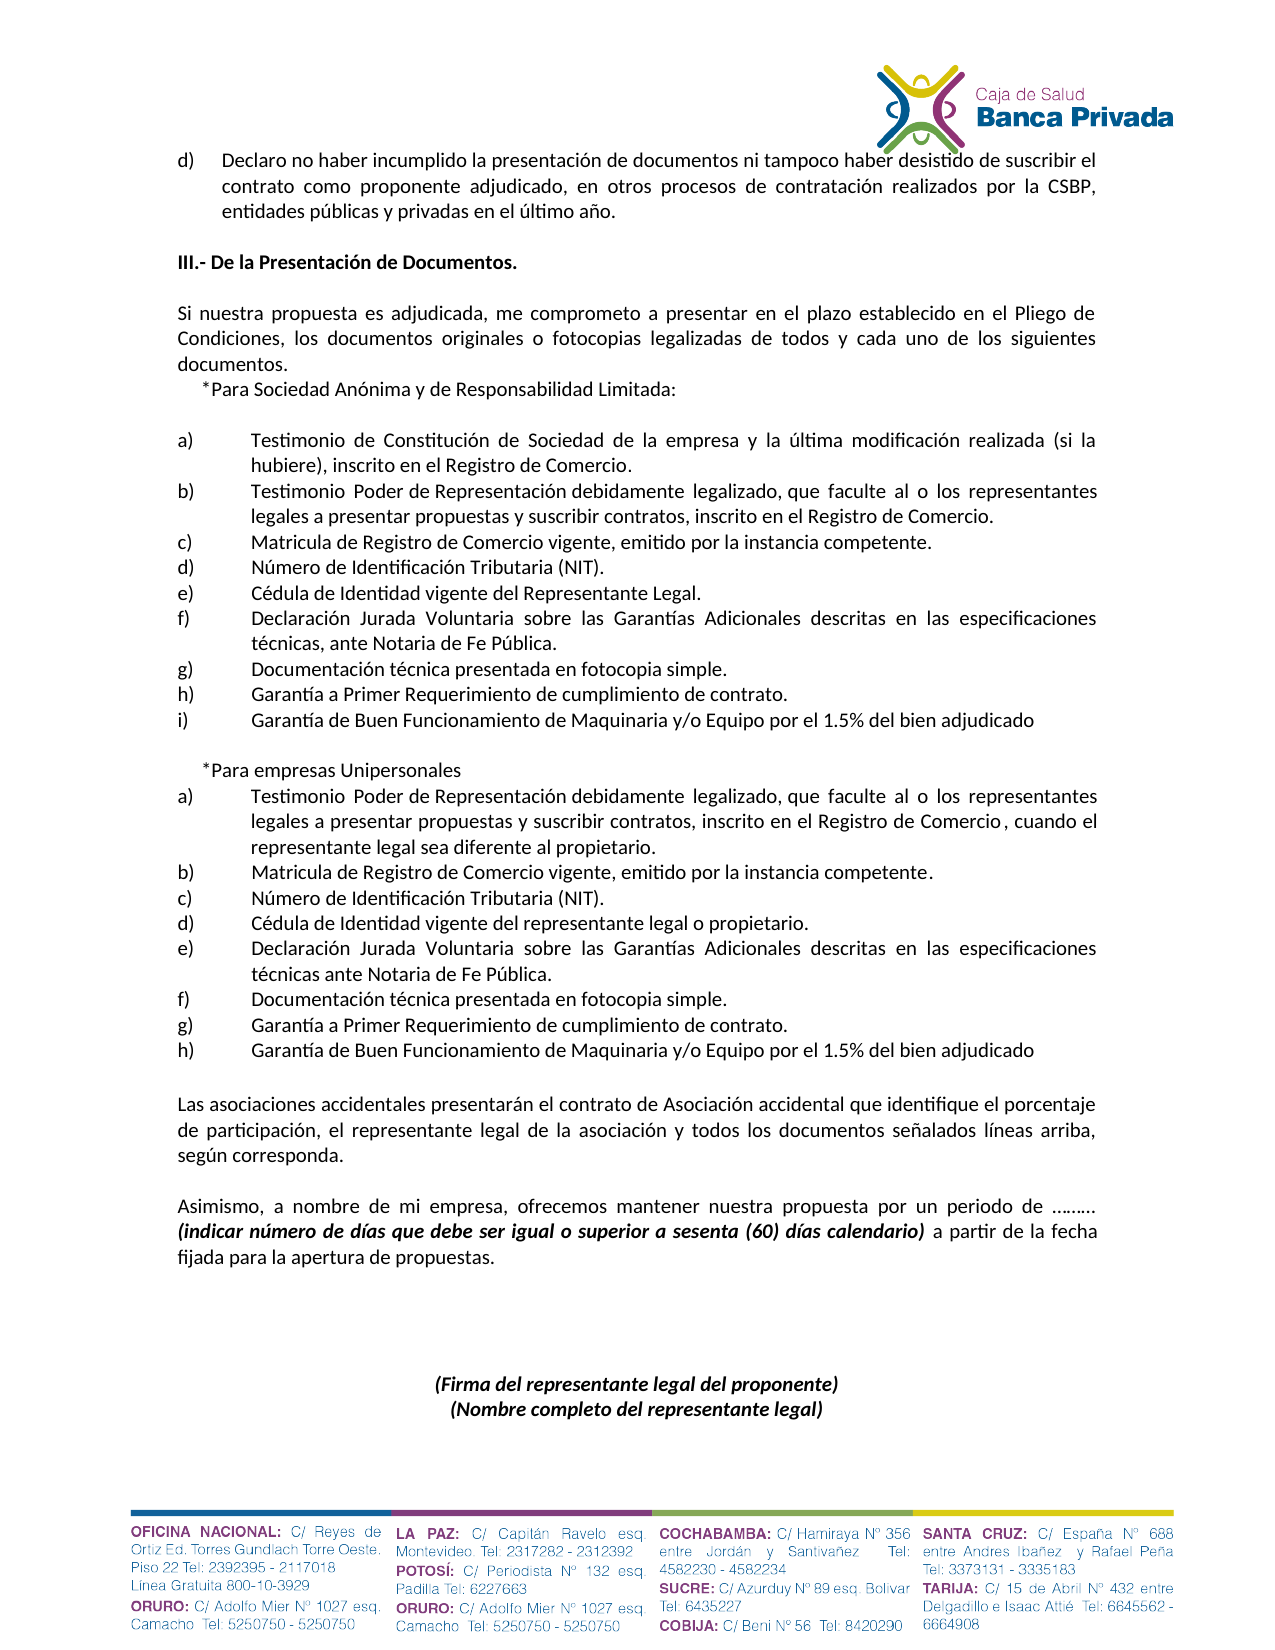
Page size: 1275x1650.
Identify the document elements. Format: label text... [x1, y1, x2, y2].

text d) Cédula de Identidad vigente del representante legal o propietario. [177, 910, 1098, 936]
text a) Testimonio Poder de Representación debidamente legalizado, que faculte al o los representantes legales a presentar propuestas y suscribir contratos, inscrito en el Registro de Comercio, cuando el representante legal sea diferente al propietario. [177, 783, 1098, 859]
list Declaro no haber incumplido la presentación de documentos ni tampoco haber desistido de suscribir el contrato como proponente adjudicado, en otros procesos de contratación realizados por la CSBP, entidades públicas y privadas en el último año. [177, 148, 1098, 224]
text *Para empresas Unipersonales [177, 758, 1098, 783]
text Las asociaciones accidentales presentarán el contrato de Asociación accidental que identifique el porcentaje de participación, el representante legal de la asociación y todos los documentos señalados líneas arriba, según corresponda. [177, 1091, 1098, 1168]
text h) Garantía de Buen Funcionamiento de Maquinaria y/o Equipo por el 1.5% del bien adjudicado [177, 1037, 1098, 1063]
text e) Cédula de Identidad vigente del Representante Legal. [177, 580, 1098, 605]
text III.- De la Presentación de Documentos. [177, 249, 1098, 275]
text *Para Sociedad Anónima y de Responsabilidad Limitada: [177, 376, 1098, 402]
text f) Declaración Jurada Voluntaria sobre las Garantías Adicionales descritas en las especificaciones técnicas, ante Notaria de Fe Pública. [177, 605, 1098, 656]
text a) Testimonio de Constitución de Sociedad de la empresa y la última modificación realizada (si la hubiere), inscrito en el Registro de Comercio. [177, 427, 1098, 478]
text b) Testimonio Poder de Representación debidamente legalizado, que faculte al o los representantes legales a presentar propuestas y suscribir contratos, inscrito en el Registro de Comercio. [177, 478, 1098, 529]
text c) Matricula de Registro de Comercio vigente, emitido por la instancia competente. [177, 529, 1098, 554]
text i) Garantía de Buen Funcionamiento de Maquinaria y/o Equipo por el 1.5% del bien adjudicado [177, 707, 1098, 732]
text b) Matricula de Registro de Comercio vigente, emitido por la instancia competente. [177, 859, 1098, 885]
text f) Documentación técnica presentada en fotocopia simple. [177, 986, 1098, 1012]
text h) Garantía a Primer Requerimiento de cumplimiento de contrato. [177, 681, 1098, 707]
text g) Garantía a Primer Requerimiento de cumplimiento de contrato. [177, 1012, 1098, 1037]
text c) Número de Identificación Tributaria (NIT). [177, 885, 1098, 910]
text Asimismo, a nombre de mi empresa, ofrecemos mantener nuestra propuesta por un periodo de ………(indicar número de días que debe ser igual o superior a sesenta (60) días calendario) a partir de la fecha fijada para la apertura de propuestas. [177, 1193, 1098, 1269]
text e) Declaración Jurada Voluntaria sobre las Garantías Adicionales descritas en las especificaciones técnicas ante Notaria de Fe Pública. [177, 936, 1098, 986]
text d) Número de Identificación Tributaria (NIT). [177, 554, 1098, 580]
text Si nuestra propuesta es adjudicada, me comprometo a presentar en el plazo establecido en el Pliego de Condiciones, los documentos originales o fotocopias legalizadas de todos y cada uno de los siguientes documentos. [177, 300, 1098, 376]
text (Nombre completo del representante legal) [177, 1396, 1098, 1422]
picture [0, 3, 1275, 1650]
text (Firma del representante legal del proponente) [177, 1371, 1098, 1396]
text g) Documentación técnica presentada en fotocopia simple. [177, 656, 1098, 681]
